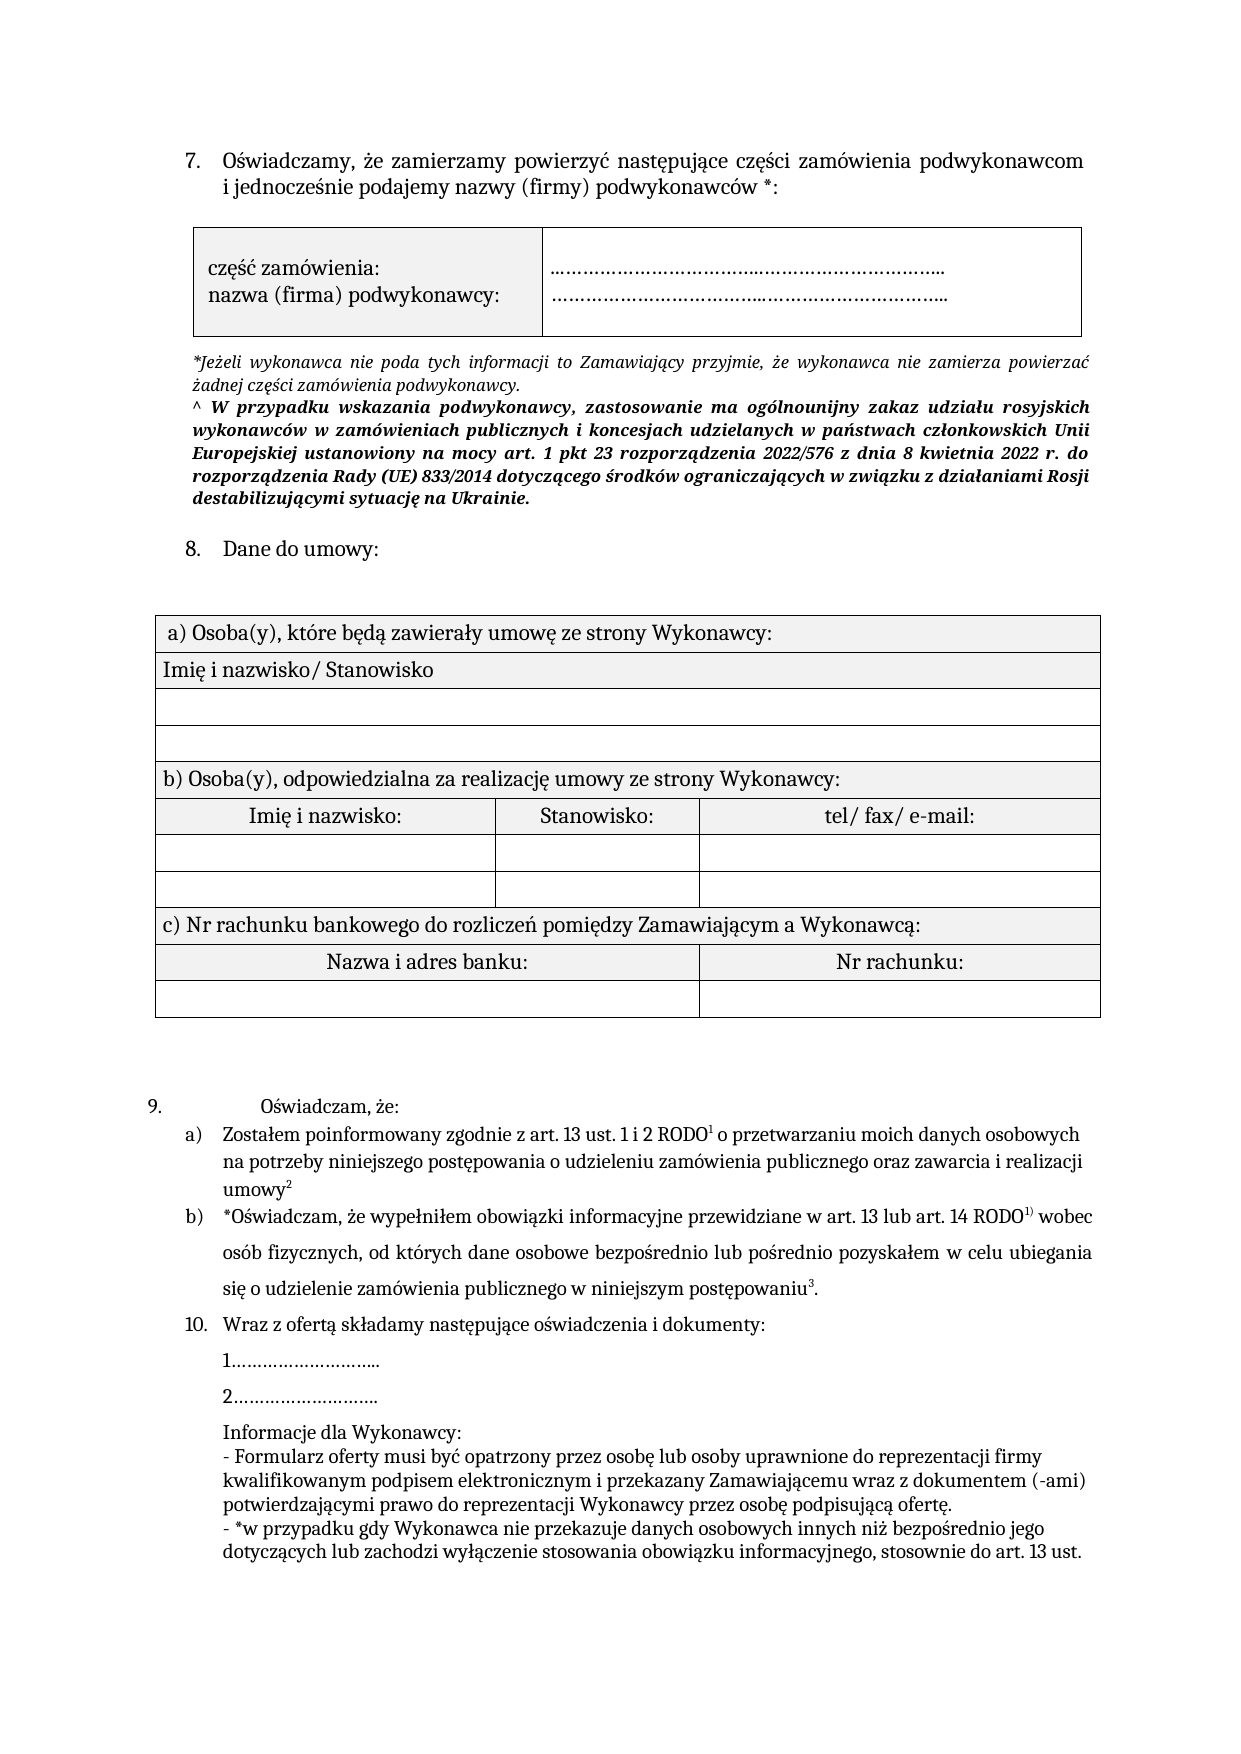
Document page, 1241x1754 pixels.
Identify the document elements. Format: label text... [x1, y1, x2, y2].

table_cell [700, 835, 1100, 871]
table_cell [700, 872, 1100, 907]
list Dane do umowy: [185, 536, 1093, 562]
table_cell c) Nr rachunku bankowego do rozliczeń pomiędzy Zamawiającym a Wykonawcą: [156, 908, 1100, 944]
table_cell Nazwa i adres banku: [156, 945, 699, 980]
table_cell [156, 872, 495, 907]
list Wraz z ofertą składamy następujące oświadczenia i dokumenty: [185, 1313, 1093, 1337]
list Oświadczamy, że zamierzamy powierzyć następujące części zamówienia podwykonawcom i jednocześnie podajemy nazwy (firmy) podwykonawców *: [185, 148, 1093, 200]
table_cell Nr rachunku: [700, 945, 1100, 980]
list *Oświadczam, że wypełniłem obowiązki informacyjne przewidziane w art. 13 lub art. 14 RODO1) wobec osób fizycznych, od których dane osobowe bezpośrednio lub pośrednio pozyskałem w celu ubiegania się o udzielenie zamówienia publicznego w niniejszym postępowaniu3. [185, 1205, 1093, 1301]
table_cell [496, 835, 699, 871]
table_cell [496, 872, 699, 907]
table_header ...……………………………..………………………….. ………………………………..………………………….. [543, 228, 1081, 336]
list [223, 1516, 1093, 1564]
list Informacje dla Wykonawcy: [223, 1420, 1093, 1444]
table_cell [156, 835, 495, 871]
table_cell [156, 689, 1100, 724]
table_header a) Osoba(y), które będą zawierały umowę ze strony Wykonawcy: [156, 616, 1100, 652]
table_cell [156, 726, 1100, 761]
table_cell Imię i nazwisko: [156, 799, 495, 834]
table_cell Stanowisko: [496, 799, 699, 834]
table_cell Imię i nazwisko/ Stanowisko [156, 653, 1100, 688]
table_cell [156, 981, 699, 1017]
list Oświadczam, że: [148, 1094, 1093, 1118]
list 1……………………….. [223, 1348, 1093, 1372]
text ^ W przypadku wskazania podwykonawcy, zastosowanie ma ogólnounijny zakaz udziału rosyjskich wykonawców w zamówieniach publicznych i koncesjach udzielanych w państwach członkowskich Unii Europejskiej ustanowiony na mocy art. 1 pkt 23 rozporządzenia 2022/576 z dnia 8 kwietnia 2022 r. do rozporządzenia Rady (UE) 833/2014 dotyczącego środków ograniczających w związku z działaniami Rosji destabilizującymi sytuację na Ukrainie. [192, 396, 1093, 510]
text *Jeżeli wykonawca nie poda tych informacji to Zamawiający przyjmie, że wykonawca nie zamierza powierzać żadnej części zamówienia podwykonawcy. [192, 351, 1093, 396]
list Zostałem poinformowany zgodnie z art. 13 ust. 1 i 2 RODO1 o przetwarzaniu moich danych osobowych na potrzeby niniejszego postępowania o udzieleniu zamówienia publicznego oraz zawarcia i realizacji umowy2 [185, 1122, 1093, 1201]
table_cell [700, 981, 1100, 1017]
list - Formularz oferty musi być opatrzony przez osobę lub osoby uprawnione do reprezentacji firmy kwalifikowanym podpisem elektronicznym i przekazany Zamawiającemu wraz z dokumentem (-ami) potwierdzającymi prawo do reprezentacji Wykonawcy przez osobę podpisującą ofertę. [223, 1444, 1093, 1516]
table_header część zamówienia: nazwa (firma) podwykonawcy: [194, 228, 542, 336]
table_cell b) Osoba(y), odpowiedzialna za realizację umowy ze strony Wykonawcy: [156, 762, 1100, 798]
list 2………………………. [223, 1384, 1093, 1408]
table_cell tel/ fax/ e-mail: [700, 799, 1100, 834]
